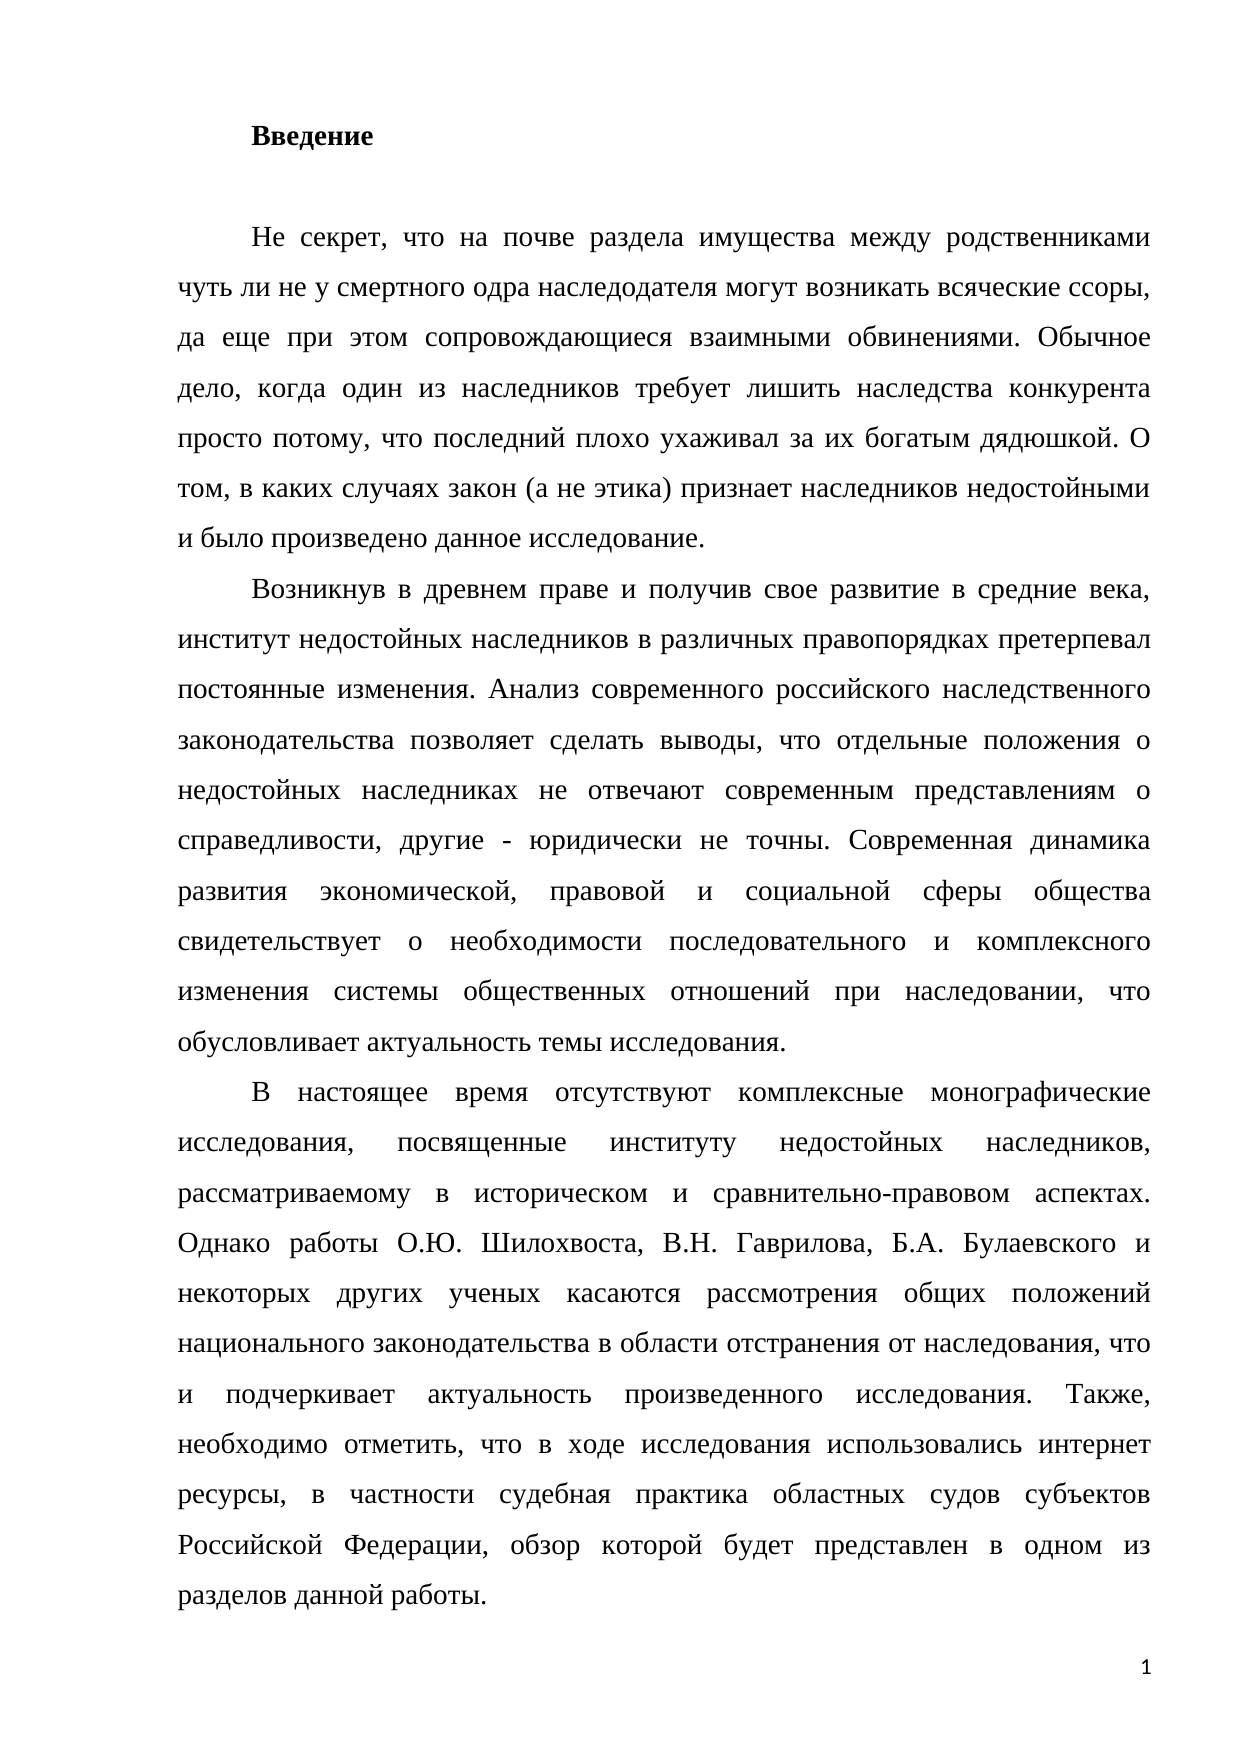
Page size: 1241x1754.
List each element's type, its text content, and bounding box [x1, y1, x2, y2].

text В настоящее время отсутствуют комплексные монографические исследования, посвященные институту недостойных наследников, рассматриваемому в историческом и сравнительно-правовом аспектах. Однако работы О.Ю. Шилохвоста, В.Н. Гаврилова, Б.А. Булаевского и некоторых других ученых касаются рассмотрения общих положений национального законодательства в области отстранения от наследования, что и подчеркивает актуальность произведенного исследования. Также, необходимо отметить, что в ходе исследования использовались интернет ресурсы, в частности судебная практика областных судов субъектов Российской Федерации, обзор которой будет представлен в одном из разделов данной работы. [177, 1074, 1152, 1611]
text Возникнув в древнем праве и получив свое развитие в средние века, институт недостойных наследников в различных правопорядках претерпевал постоянные изменения. Анализ современного российского наследственного законодательства позволяет сделать выводы, что отдельные положения о недостойных наследниках не отвечают современным представлениям о справедливости, другие - юридически не точны. Современная динамика развития экономической, правовой и социальной сферы общества свидетельствует о необходимости последовательного и комплексного изменения системы общественных отношений при наследовании, что обусловливает актуальность темы исследования. [177, 571, 1152, 1057]
text Введение [177, 118, 1152, 152]
text Не секрет, что на почве раздела имущества между родственниками чуть ли не у смертного одра наследодателя могут возникать всяческие ссоры, да еще при этом сопровождающиеся взаимными обвинениями. Обычное дело, когда один из наследников требует лишить наследства конкурента просто потому, что последний плохо ухаживал за их богатым дядюшкой. О том, в каких случаях закон (а не этика) признает наследников недостойными и было произведено данное исследование. [177, 219, 1152, 554]
